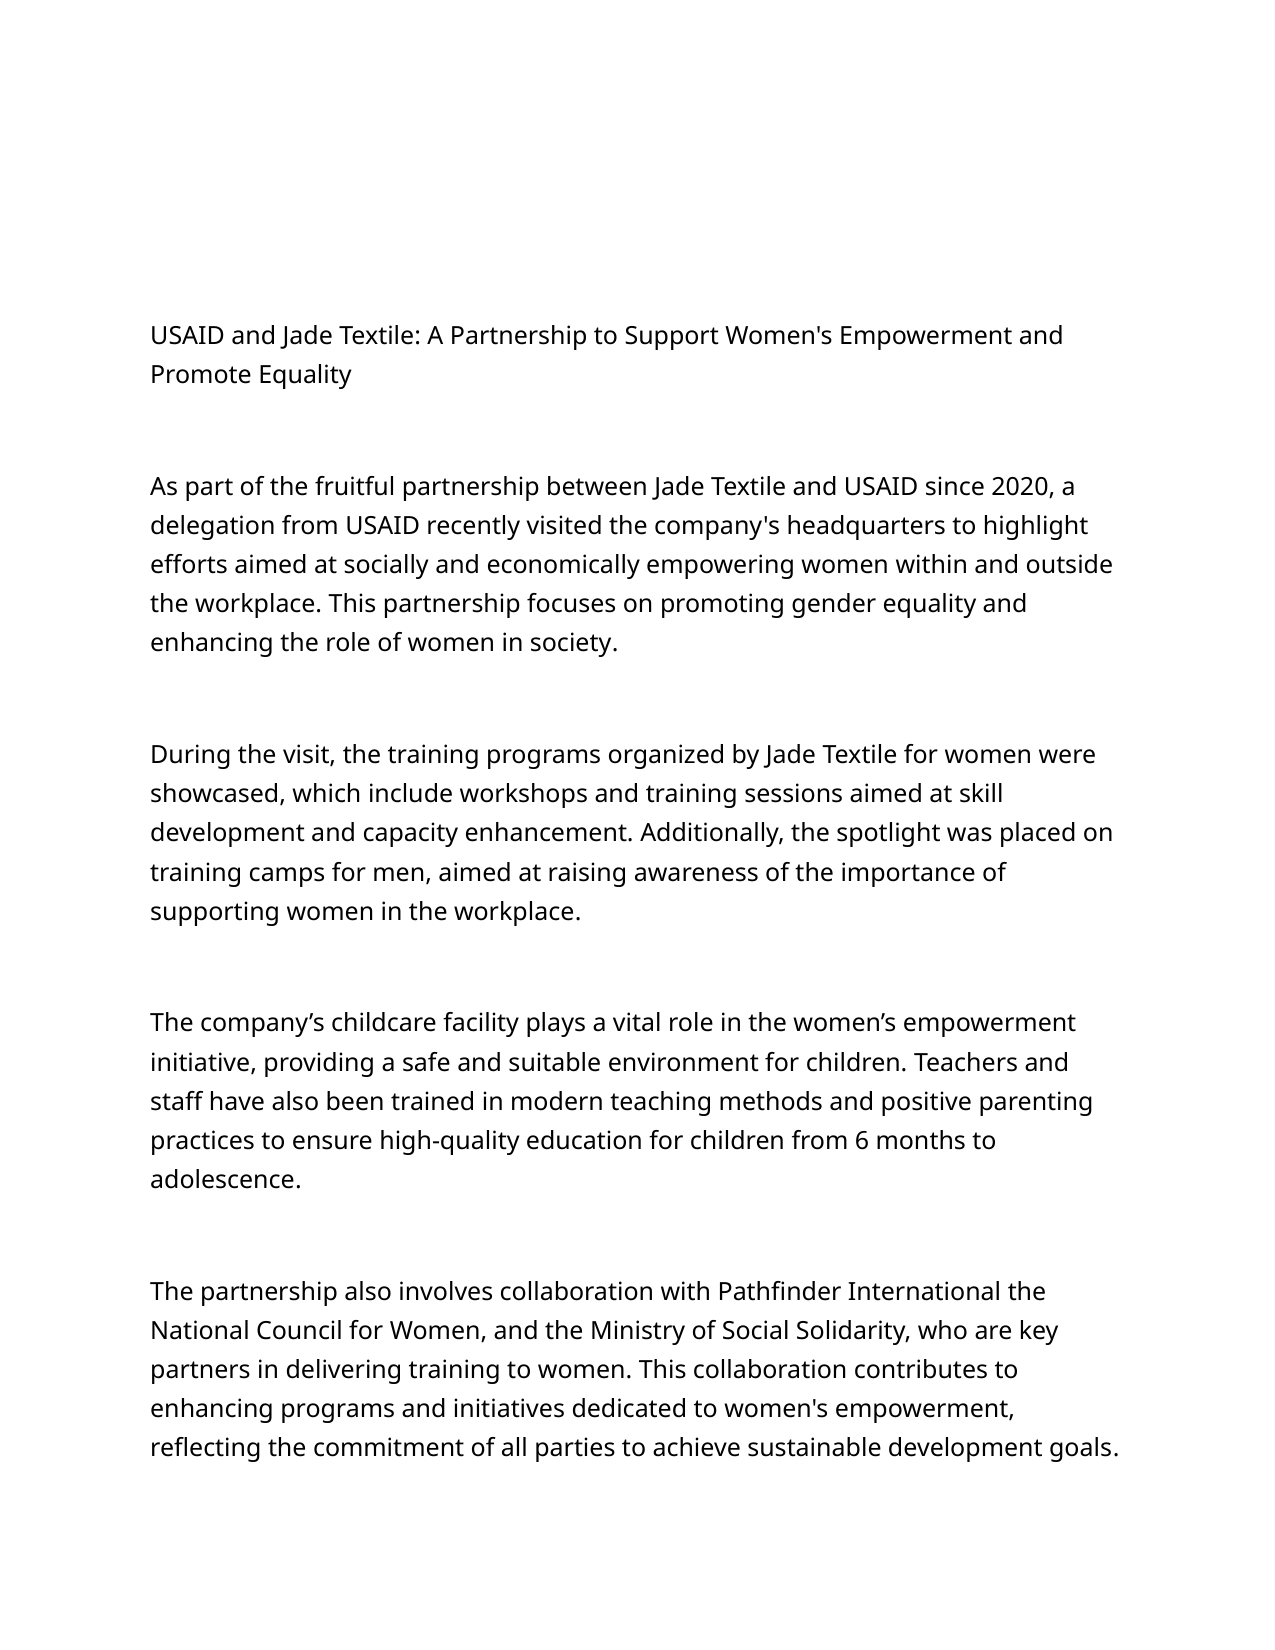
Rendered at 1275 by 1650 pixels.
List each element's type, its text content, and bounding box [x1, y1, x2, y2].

text The company’s childcare facility plays a vital role in the women’s empowerment initiative, providing a safe and suitable environment for children. Teachers and staff have also been trained in modern teaching methods and positive parenting practices to ensure high-quality education for children from 6 months to adolescence. [150, 1005, 1125, 1196]
text The partnership also involves collaboration with Pathfinder International the National Council for Women, and the Ministry of Social Solidarity, who are key partners in delivering training to women. This collaboration contributes to enhancing programs and initiatives dedicated to women's empowerment, reflecting the commitment of all parties to achieve sustainable development goals. [150, 1273, 1125, 1464]
text During the visit, the training programs organized by Jade Textile for women were showcased, which include workshops and training sessions aimed at skill development and capacity enhancement. Additionally, the spotlight was placed on training camps for men, aimed at raising awareness of the importance of supporting women in the workplace. [150, 737, 1125, 927]
text USAID and Jade Textile: A Partnership to Support Women's Empowerment and Promote Equality [150, 317, 1125, 391]
text As part of the fruitful partnership between Jade Textile and USAID since 2020, a delegation from USAID recently visited the company's headquarters to highlight efforts aimed at socially and economically empowering women within and outside the workplace. This partnership focuses on promoting gender equality and enhancing the role of women in society. [150, 468, 1125, 659]
